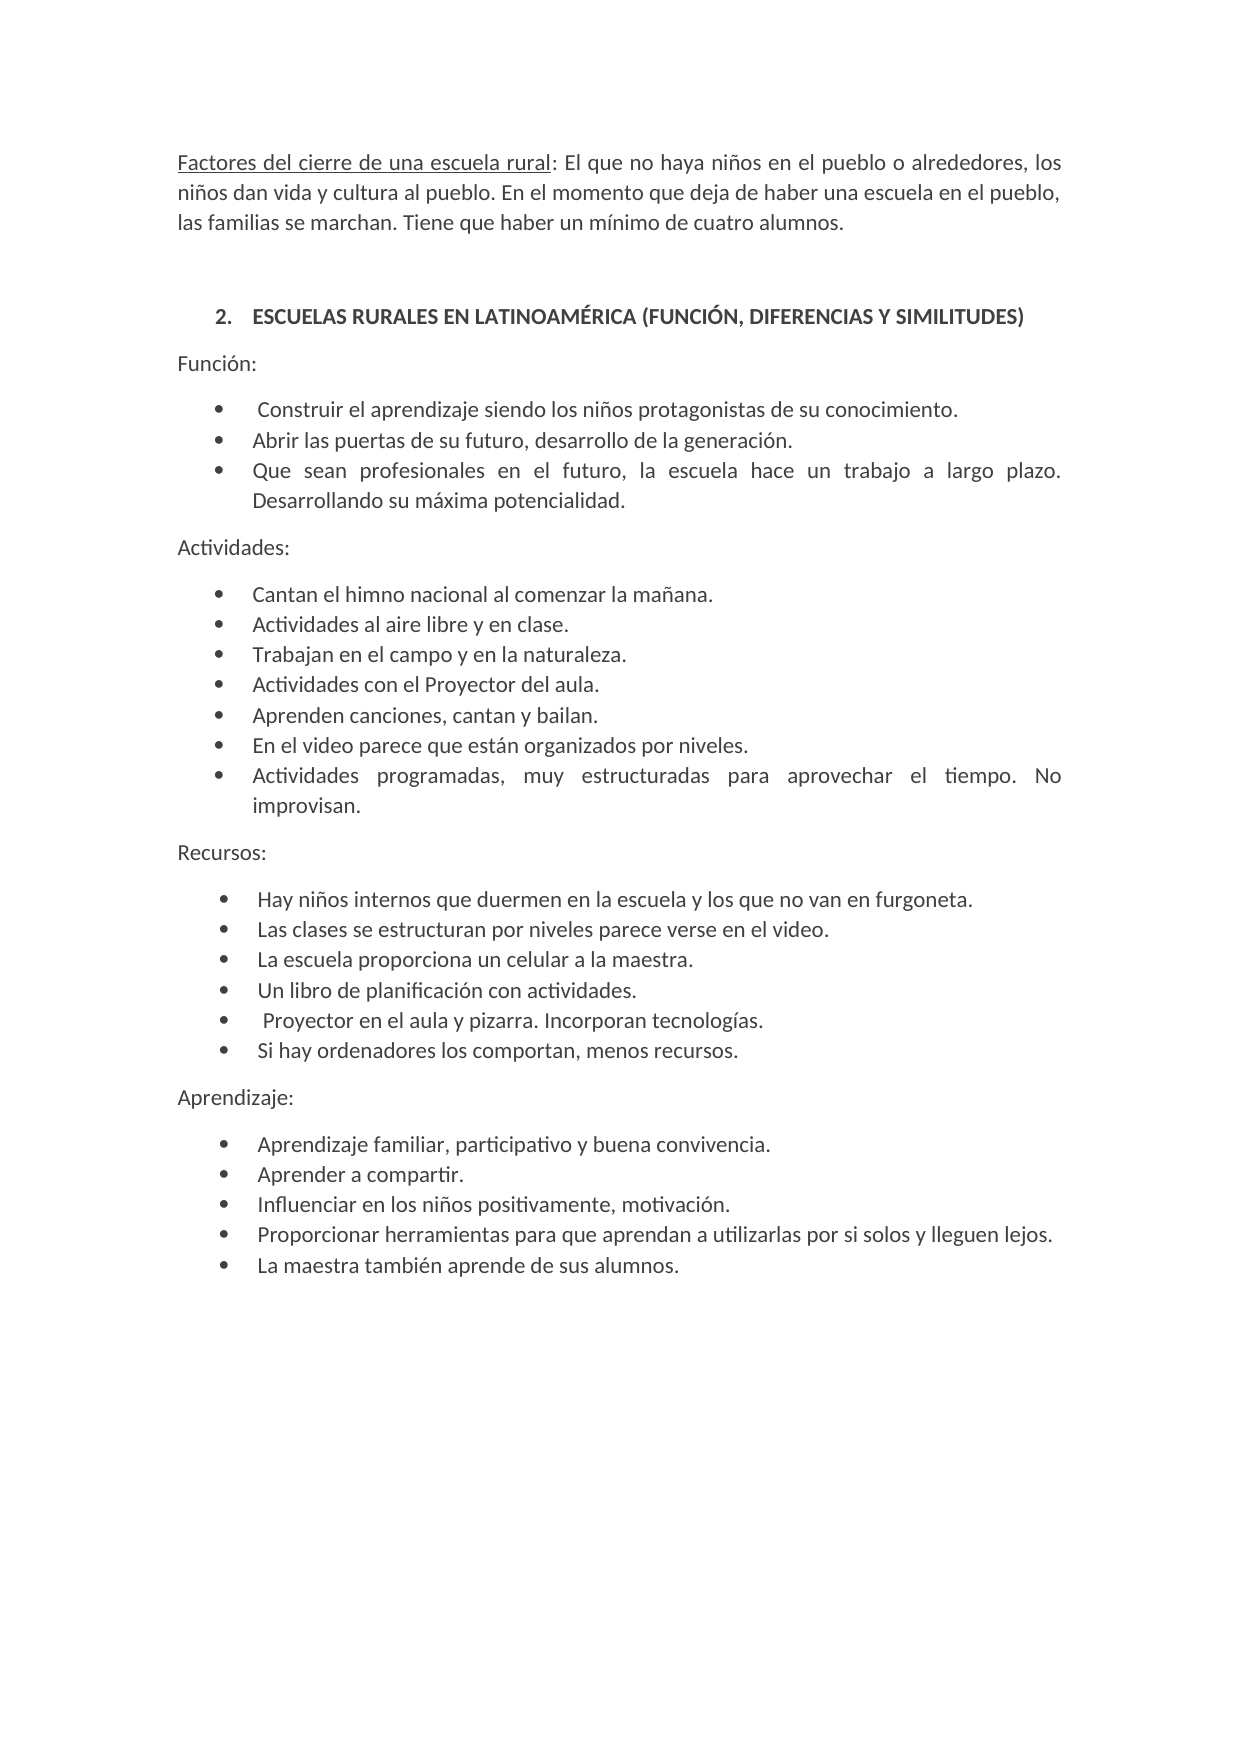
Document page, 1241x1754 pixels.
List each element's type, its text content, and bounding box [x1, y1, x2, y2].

list Aprenden canciones, cantan y bailan. [215, 701, 1063, 729]
list Si hay ordenadores los comportan, menos recursos. [220, 1036, 1063, 1064]
text Aprendizaje: [177, 1083, 1063, 1111]
list Actividades al aire libre y en clase. [215, 610, 1063, 638]
list Un libro de planificación con actividades. [220, 976, 1063, 1004]
list Influenciar en los niños positivamente, motivación. [220, 1190, 1063, 1218]
list Construir el aprendizaje siendo los niños protagonistas de su conocimiento. [215, 396, 1063, 423]
list Que sean profesionales en el futuro, la escuela hace un trabajo a largo plazo. Desarrollando su máxima potencialidad. [215, 456, 1063, 514]
list La escuela proporciona un celular a la maestra. [220, 946, 1063, 973]
list Hay niños internos que duermen en la escuela y los que no van en furgoneta. [220, 885, 1063, 913]
text Recursos: [177, 838, 1063, 866]
list Proporcionar herramientas para que aprendan a utilizarlas por si solos y lleguen lejos. [220, 1221, 1063, 1248]
text Función: [177, 349, 1063, 377]
list Cantan el himno nacional al comenzar la mañana. [215, 580, 1063, 608]
list ESCUELAS RURALES EN LATINOAMÉRICA (FUNCIÓN, DIFERENCIAS Y SIMILITUDES) [215, 302, 1063, 330]
text Actividades: [177, 533, 1063, 561]
text Factores del cierre de una escuela rural: El que no haya niños en el pueblo o alrededores, los niños dan vida y cultura al pueblo. En el momento que deja de haber una escuela en el pueblo, las familias se marchan. Tiene que haber un mínimo de cuatro alumnos. [177, 148, 1063, 236]
list La maestra también aprende de sus alumnos. [220, 1251, 1063, 1279]
list Las clases se estructuran por niveles parece verse en el video. [220, 915, 1063, 943]
list Actividades con el Proyector del aula. [215, 671, 1063, 698]
list Aprendizaje familiar, participativo y buena convivencia. [220, 1130, 1063, 1158]
list En el video parece que están organizados por niveles. [215, 731, 1063, 759]
list Proyector en el aula y pizarra. Incorporan tecnologías. [220, 1006, 1063, 1034]
list Trabajan en el campo y en la naturaleza. [215, 640, 1063, 668]
list Aprender a compartir. [220, 1160, 1063, 1188]
list Actividades programadas, muy estructuradas para aprovechar el tiempo. No improvisan. [215, 761, 1063, 819]
list Abrir las puertas de su futuro, desarrollo de la generación. [215, 426, 1063, 454]
